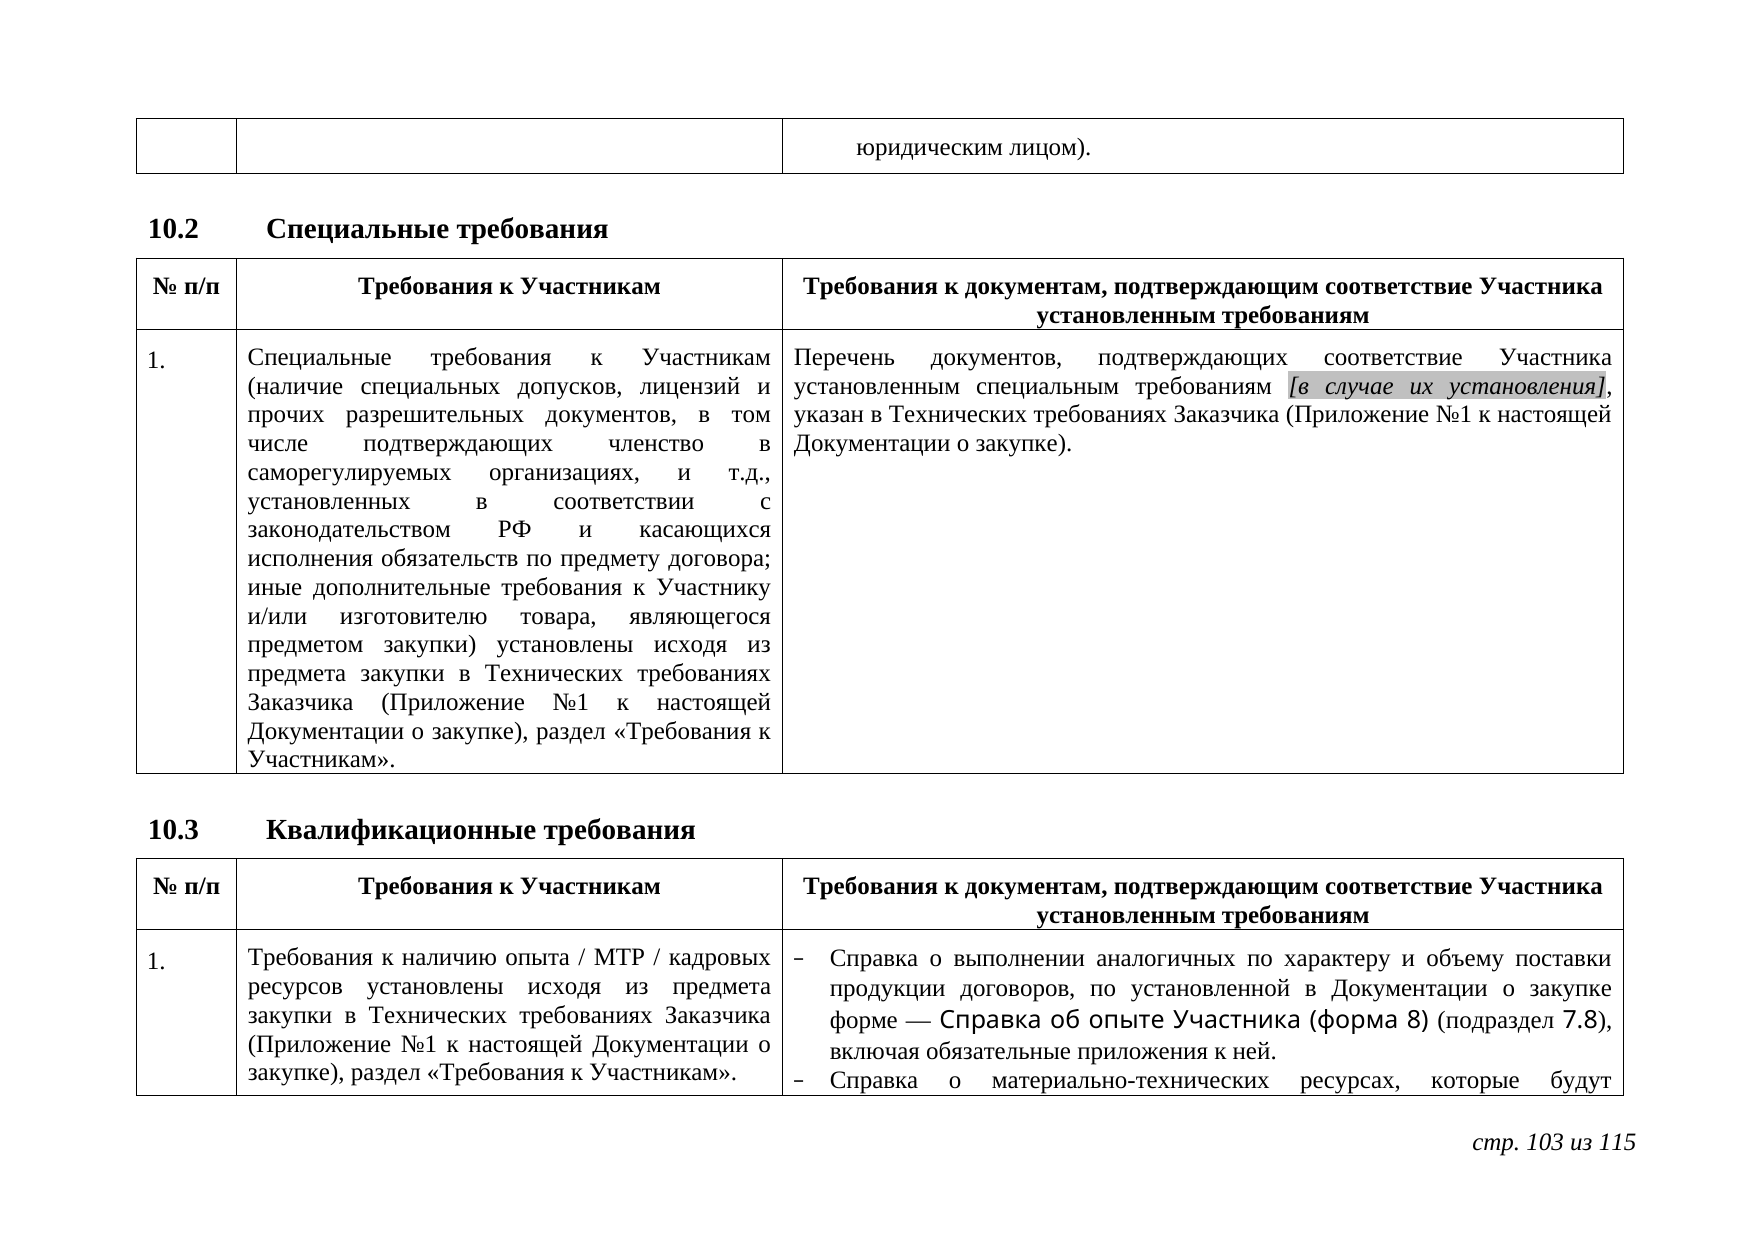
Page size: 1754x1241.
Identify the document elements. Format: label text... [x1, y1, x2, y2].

table_header Требования к Участникам [237, 259, 782, 328]
table_header Требования к документам, подтверждающим соответствие Участника установленным требованиям [783, 859, 1623, 929]
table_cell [237, 119, 782, 173]
table_cell Перечень документов, подтверждающих соответствие Участника установленным специальным требованиям [в случае их установления], указан в Технических требованиях Заказчика (Приложение №1 к настоящей Документации о закупке). [783, 330, 1623, 773]
subtitle Квалификационные требования [148, 812, 1636, 845]
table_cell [783, 119, 1623, 173]
table_header Требования к документам, подтверждающим соответствие Участника установленным требованиям [783, 259, 1623, 328]
subtitle Специальные требования [148, 211, 1636, 245]
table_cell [783, 930, 1623, 1095]
table_header № п/п [137, 859, 236, 929]
table_cell [137, 330, 236, 773]
table_cell [137, 930, 236, 1095]
table_header № п/п [137, 259, 236, 328]
table_cell Специальные требования к Участникам (наличие специальных допусков, лицензий и прочих разрешительных документов, в том числе подтверждающих членство в саморегулируемых организациях, и т.д., установленных в соответствии с законодательством РФ и касающихся исполнения обязательств по предмету договора; иные дополнительные требования к Участнику и/или изготовителю товара, являющегося предметом закупки) установлены исходя из предмета закупки в Технических требованиях Заказчика (Приложение №1 к настоящей Документации о закупке), раздел «Требования к Участникам». [237, 330, 782, 773]
table_cell [137, 119, 236, 173]
table_header Требования к Участникам [237, 859, 782, 929]
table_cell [237, 930, 782, 1095]
